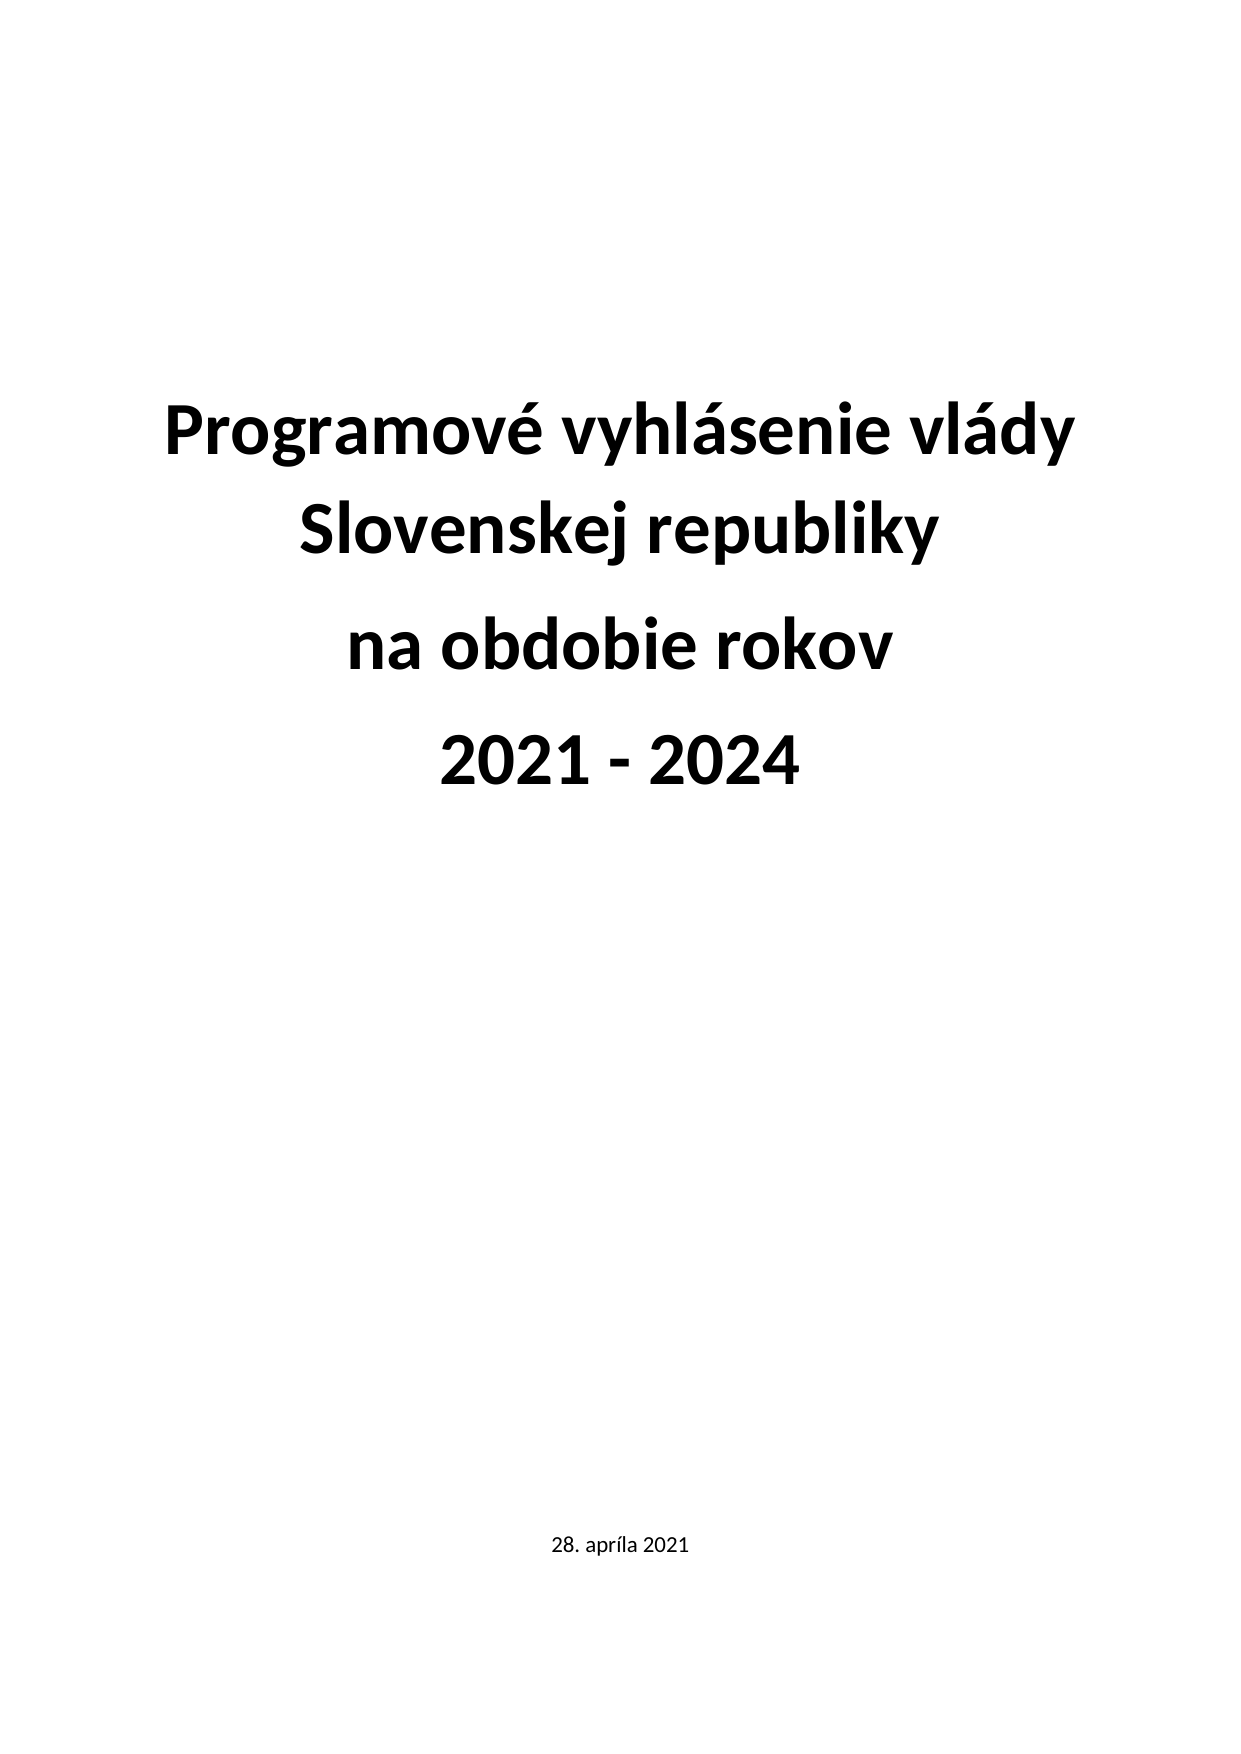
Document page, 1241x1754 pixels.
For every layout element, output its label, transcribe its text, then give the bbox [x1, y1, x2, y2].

text Programové vyhlásenie vlády Slovenskej republiky [148, 382, 1093, 572]
text 2021 - 2024 [148, 712, 1093, 803]
text 28. apríla 2021 [148, 1531, 1093, 1558]
text na obdobie rokov [148, 596, 1093, 688]
